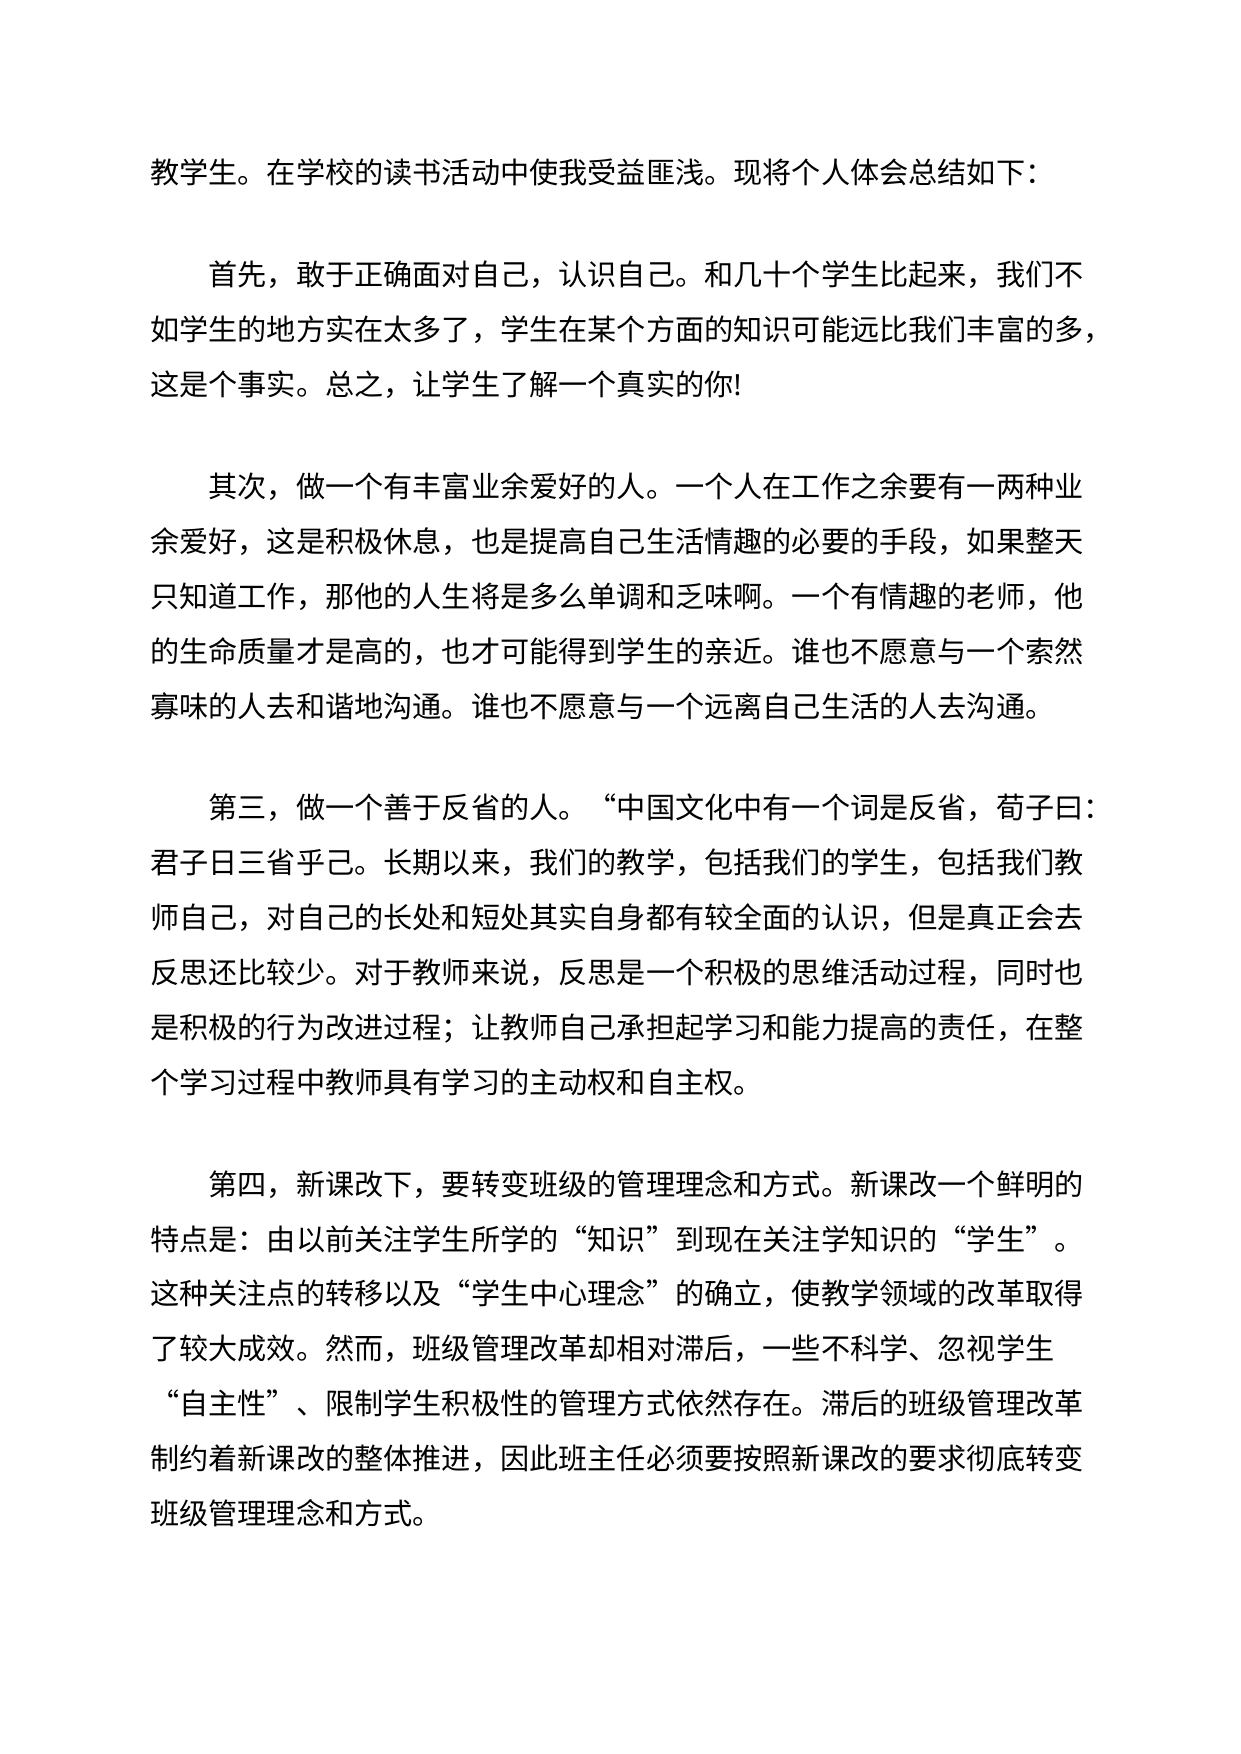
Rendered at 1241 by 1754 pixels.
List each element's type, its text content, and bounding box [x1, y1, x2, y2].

text 第三，做一个善于反省的人。“中国文化中有一个词是反省，荀子曰：君子日三省乎己。长期以来，我们的教学，包括我们的学生，包括我们教师自己，对自己的长处和短处其实自身都有较全面的认识，但是真正会去反思还比较少。对于教师来说，反思是一个积极的思维活动过程，同时也是积极的行为改进过程；让教师自己承担起学习和能力提高的责任，在整个学习过程中教师具有学习的主动权和自主权。 [150, 785, 1090, 1102]
text 第四，新课改下，要转变班级的管理理念和方式。新课改一个鲜明的特点是：由以前关注学生所学的“知识”到现在关注学知识的“学生”。这种关注点的转移以及“学生中心理念”的确立，使教学领域的改革取得了较大成效。然而，班级管理改革却相对滞后，一些不科学、忽视学生“自主性”、限制学生积极性的管理方式依然存在。滞后的班级管理改革制约着新课改的整体推进，因此班主任必须要按照新课改的要求彻底转变班级管理理念和方式。 [150, 1161, 1090, 1533]
text 其次，做一个有丰富业余爱好的人。一个人在工作之余要有一两种业余爱好，这是积极休息，也是提高自己生活情趣的必要的手段，如果整天只知道工作，那他的人生将是多么单调和乏味啊。一个有情趣的老师，他的生命质量才是高的，也才可能得到学生的亲近。谁也不愿意与一个索然寡味的人去和谐地沟通。谁也不愿意与一个远离自己生活的人去沟通。 [150, 463, 1090, 725]
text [150, 150, 1090, 192]
text 首先，敢于正确面对自己，认识自己。和几十个学生比起来，我们不如学生的地方实在太多了，学生在某个方面的知识可能远比我们丰富的多，这是个事实。总之，让学生了解一个真实的你! [150, 252, 1090, 404]
